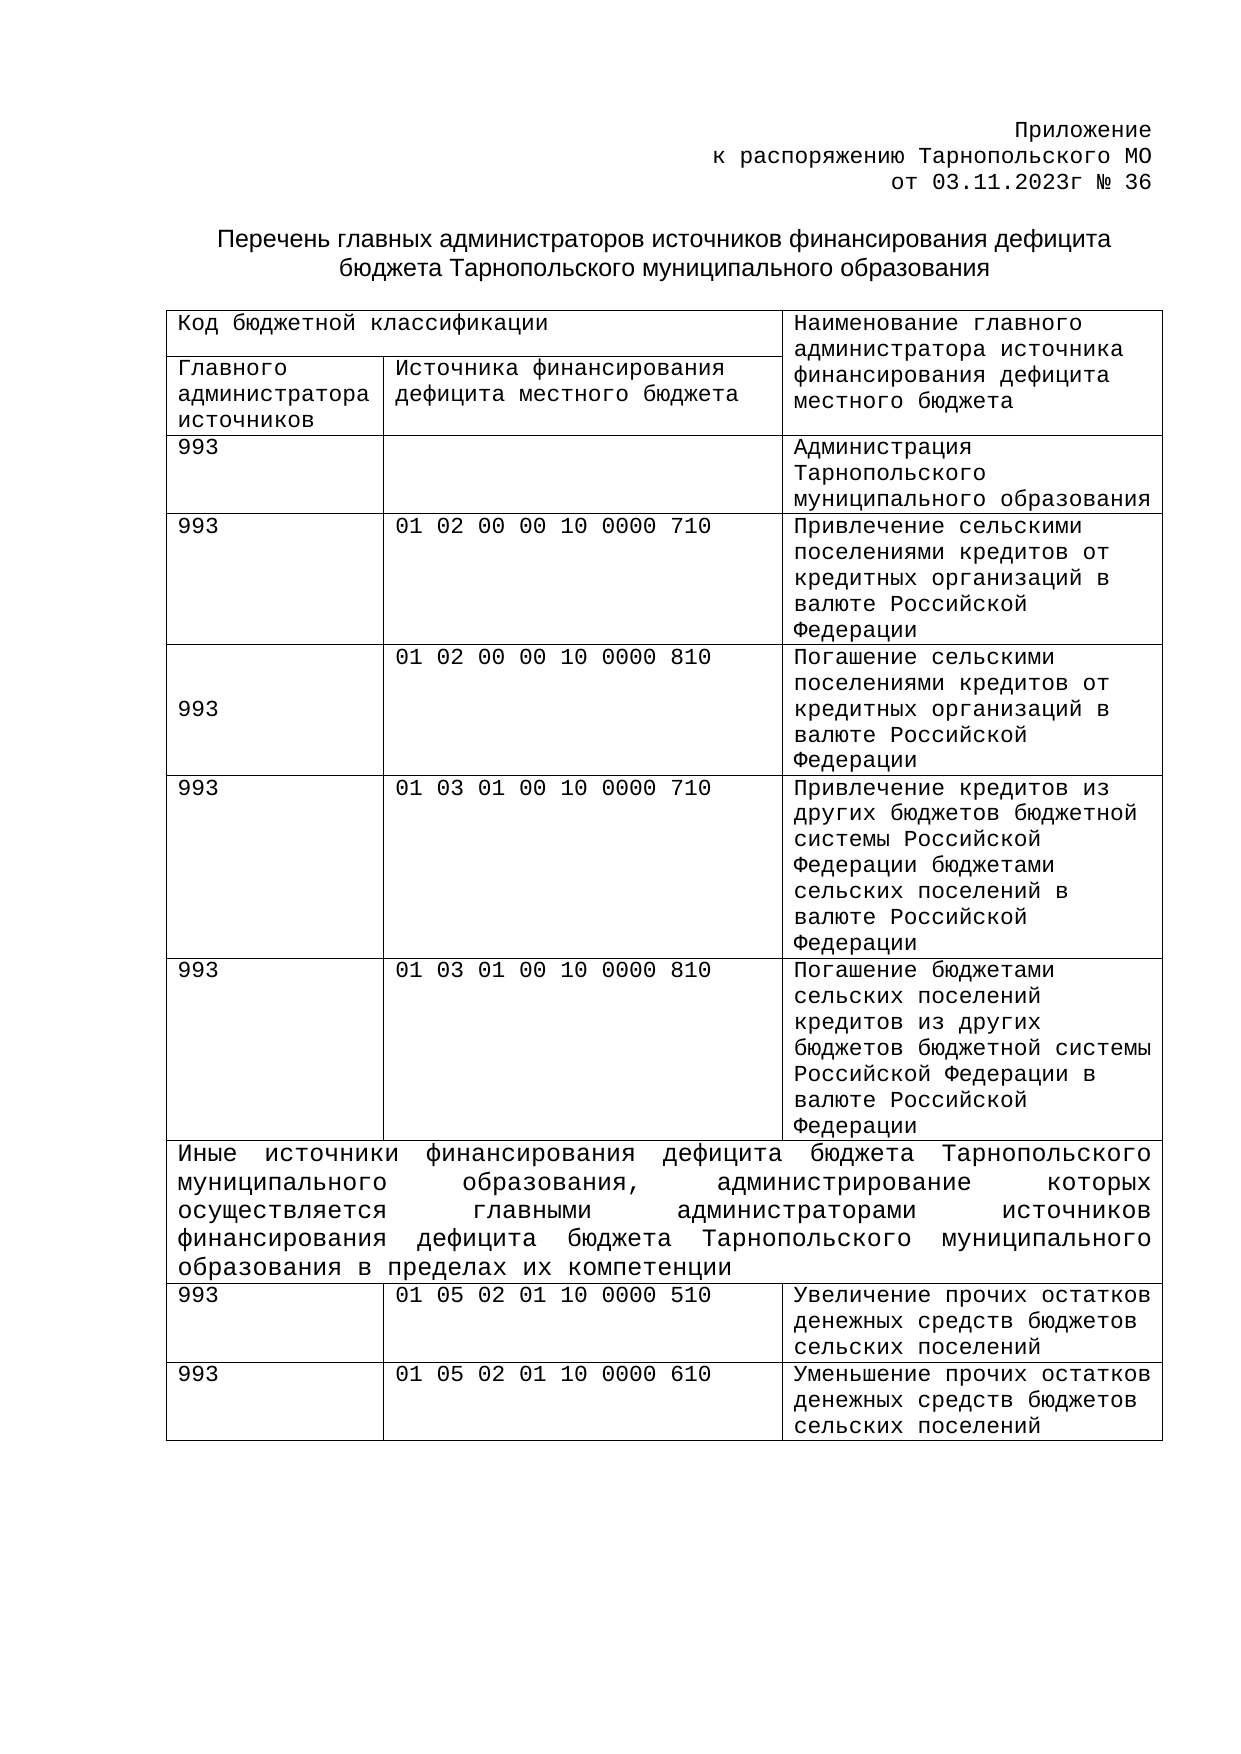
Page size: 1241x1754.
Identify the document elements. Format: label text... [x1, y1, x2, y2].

table_cell 993 [167, 959, 383, 1140]
table_cell 993 [167, 776, 383, 957]
table_cell 993 [167, 514, 383, 644]
table_cell Погашение сельскими поселениями кредитов от кредитных организаций в валюте Российской Федерации [783, 645, 1162, 775]
text бюджета Тарнопольского муниципального образования [177, 253, 1152, 282]
table_cell 993 [167, 436, 383, 513]
table_cell Привлечение сельскими поселениями кредитов от кредитных организаций в валюте Российской Федерации [783, 514, 1162, 644]
text Приложение [177, 118, 1152, 144]
table_cell 01 02 00 00 10 0000 810 [384, 645, 782, 775]
table_cell 993 [167, 1284, 383, 1362]
table_cell 993 [167, 1363, 383, 1440]
table_cell Погашение бюджетами сельских поселений кредитов из других бюджетов бюджетной системы Российской Федерации в валюте Российской Федерации [783, 959, 1162, 1140]
table_cell [384, 436, 782, 513]
table_cell Администрация Тарнопольского муниципального образования [783, 436, 1162, 513]
table_cell Привлечение кредитов из других бюджетов бюджетной системы Российской Федерации бюджетами сельских поселений в валюте Российской Федерации [783, 776, 1162, 957]
table_cell 01 05 02 01 10 0000 510 [384, 1284, 782, 1362]
text к распоряжению Тарнопольского МО [177, 144, 1152, 170]
table_cell 993 [167, 645, 383, 775]
table_cell Иные источники финансирования дефицита бюджета Тарнопольского муниципального образования, администрирование которых осуществляется главными администраторами источников финансирования дефицита бюджета Тарнопольского муниципального образования в пределах их компетенции [167, 1141, 1162, 1283]
table_cell 01 03 01 00 10 0000 810 [384, 959, 782, 1140]
table_cell Уменьшение прочих остатков денежных средств бюджетов сельских поселений [783, 1363, 1162, 1440]
table_header Наименование главного администратора источника финансирования дефицита местного бюджета [783, 311, 1162, 434]
table_cell Увеличение прочих остатков денежных средств бюджетов сельских поселений [783, 1284, 1162, 1362]
text от 03.11.2023г № 36 [177, 170, 1152, 196]
table_cell 01 02 00 00 10 0000 710 [384, 514, 782, 644]
table_cell Главного администратора источников [167, 357, 383, 434]
table_cell Источника финансирования дефицита местного бюджета [384, 357, 782, 434]
table_cell 01 03 01 00 10 0000 710 [384, 776, 782, 957]
table_cell 01 05 02 01 10 0000 610 [384, 1363, 782, 1440]
table_header Код бюджетной классификации [167, 311, 782, 356]
text Перечень главных администраторов источников финансирования дефицита [177, 224, 1152, 253]
